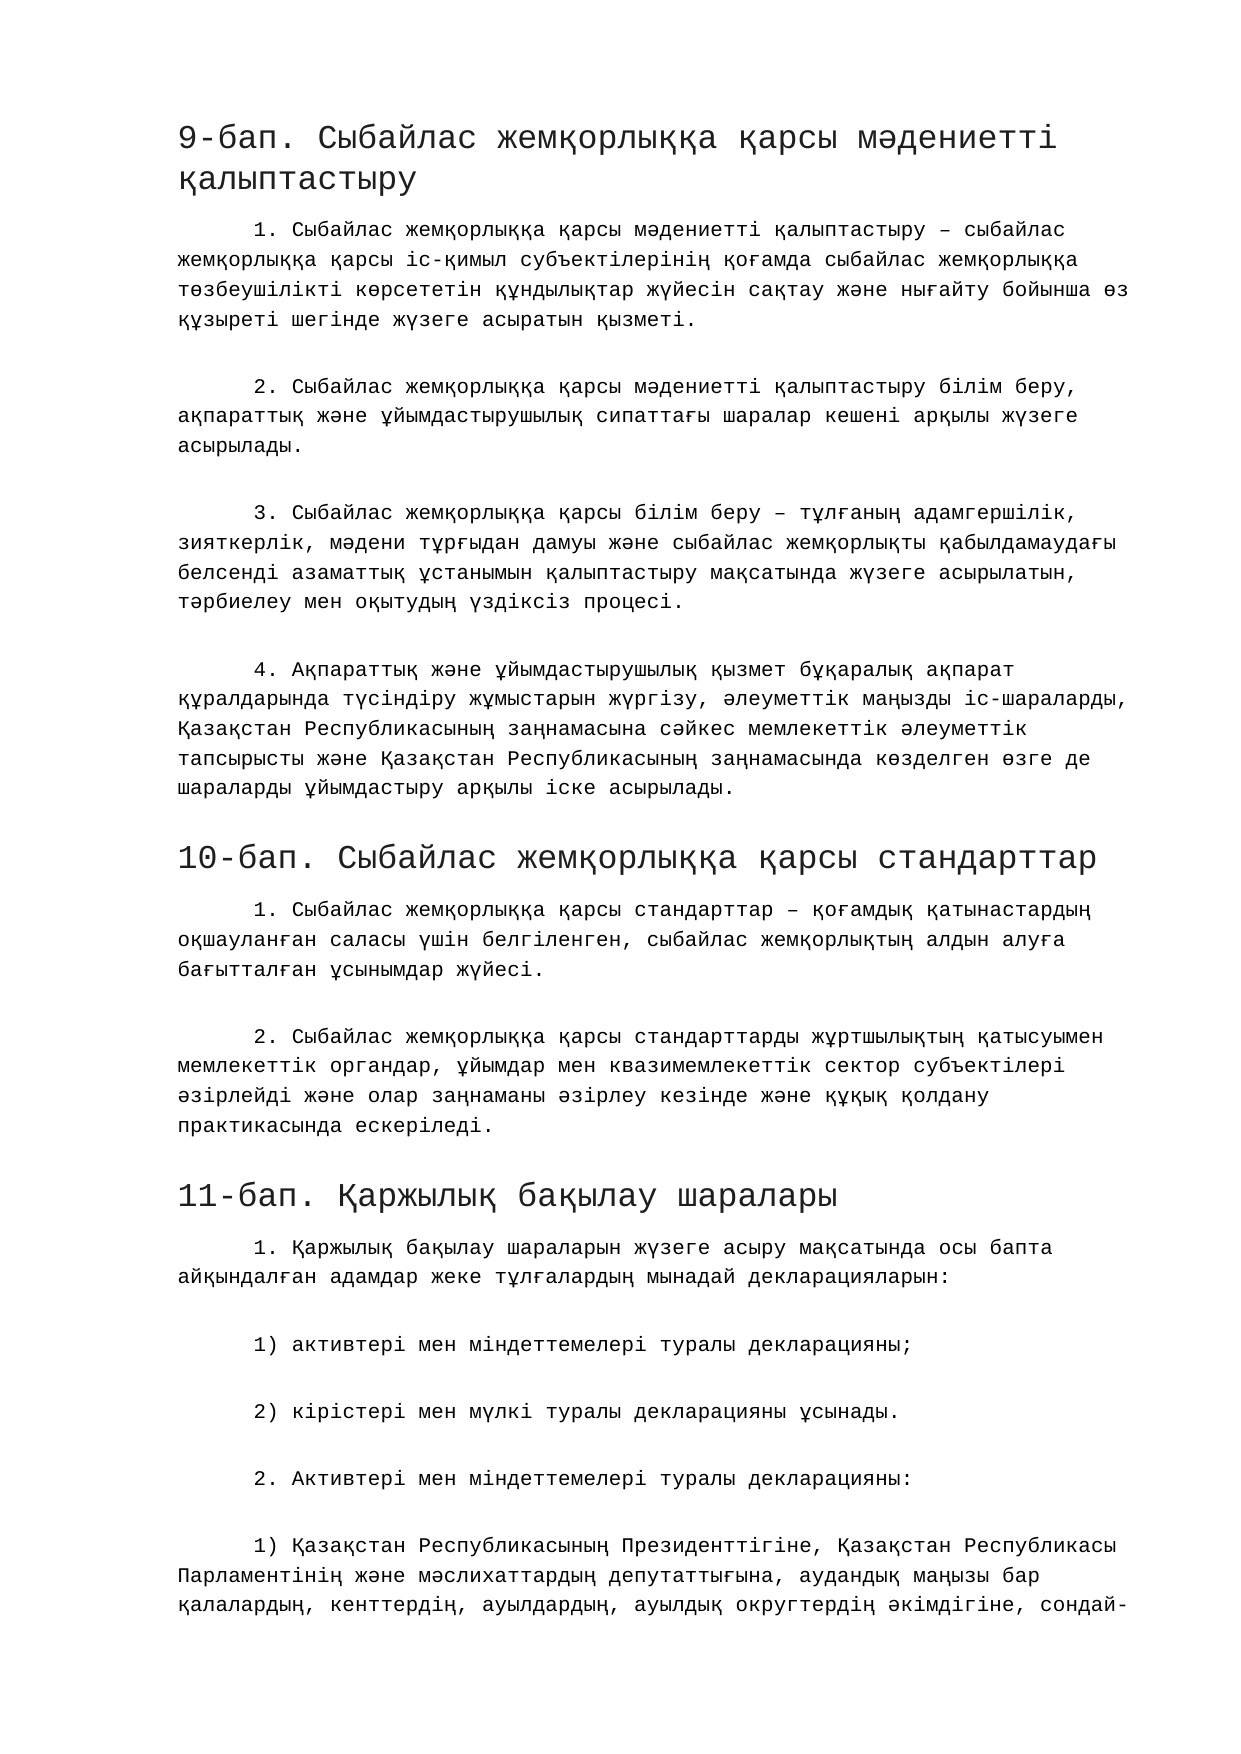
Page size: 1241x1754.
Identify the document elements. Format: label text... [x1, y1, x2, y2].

text 1) активтері мен міндеттемелері туралы декларацияны; [177, 1327, 1152, 1357]
text 10-бап. Сыбайлас жемқорлыққа қарсы стандарттар [177, 838, 1152, 879]
text 3. Сыбайлас жемқорлыққа қарсы білім беру – тұлғаның адамгершілік, зияткерлік, мәдени тұрғыдан дамуы және сыбайлас жемқорлықты қабылдамаудағы белсенді азаматтық ұстанымын қалыптастыру мақсатында жүзеге асырылатын, тәрбиелеу мен оқытудың үздіксіз процесі. [177, 496, 1152, 615]
text 1. Сыбайлас жемқорлыққа қарсы мәдениетті қалыптастыру – сыбайлас жемқорлыққа қарсы іс-қимыл субъектілерінің қоғамда сыбайлас жемқорлыққа төзбеушілікті көрсететін құндылықтар жүйесін сақтау және нығайту бойынша өз құзыреті шегінде жүзеге асыратын қызметі. [177, 213, 1152, 332]
text 1. Қаржылық бақылау шараларын жүзеге асыру мақсатында осы бапта айқындалған адамдар жеке тұлғалардың мынадай декларацияларын: [177, 1231, 1152, 1290]
text 11-бап. Қаржылық бақылау шаралары [177, 1176, 1152, 1217]
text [177, 1529, 1152, 1618]
text 1. Сыбайлас жемқорлыққа қарсы стандарттар – қоғамдық қатынастардың оқшауланған саласы үшін белгіленген, сыбайлас жемқорлықтың алдын алуға бағытталған ұсынымдар жүйесі. [177, 893, 1152, 982]
text 2. Сыбайлас жемқорлыққа қарсы мәдениетті қалыптастыру білім беру, ақпараттық және ұйымдастырушылық сипаттағы шаралар кешені арқылы жүзеге асырылады. [177, 370, 1152, 459]
text 2) кірістері мен мүлкі туралы декларацияны ұсынады. [177, 1395, 1152, 1424]
text 4. Ақпараттық және ұйымдастырушылық қызмет бұқаралық ақпарат құралдарында түсіндіру жұмыстарын жүргізу, әлеуметтік маңызды іс-шараларды, Қазақстан Республикасының заңнамасына сәйкес мемлекеттік әлеуметтік тапсырысты және Қазақстан Республикасының заңнамасында көзделген өзге де шараларды ұйымдастыру арқылы іске асырылады. [177, 652, 1152, 801]
text 2. Сыбайлас жемқорлыққа қарсы стандарттарды жұртшылықтың қатысуымен мемлекеттік органдар, ұйымдар мен квазимемлекеттік сектор субъектілері әзірлейді және олар заңнаманы әзірлеу кезінде және құқық қолдану практикасында ескеріледі. [177, 1020, 1152, 1138]
text 9-бап. Сыбайлас жемқорлыққа қарсы мәдениетті қалыптастыру [177, 118, 1152, 199]
text 2. Активтері мен міндеттемелері туралы декларацияны: [177, 1462, 1152, 1492]
